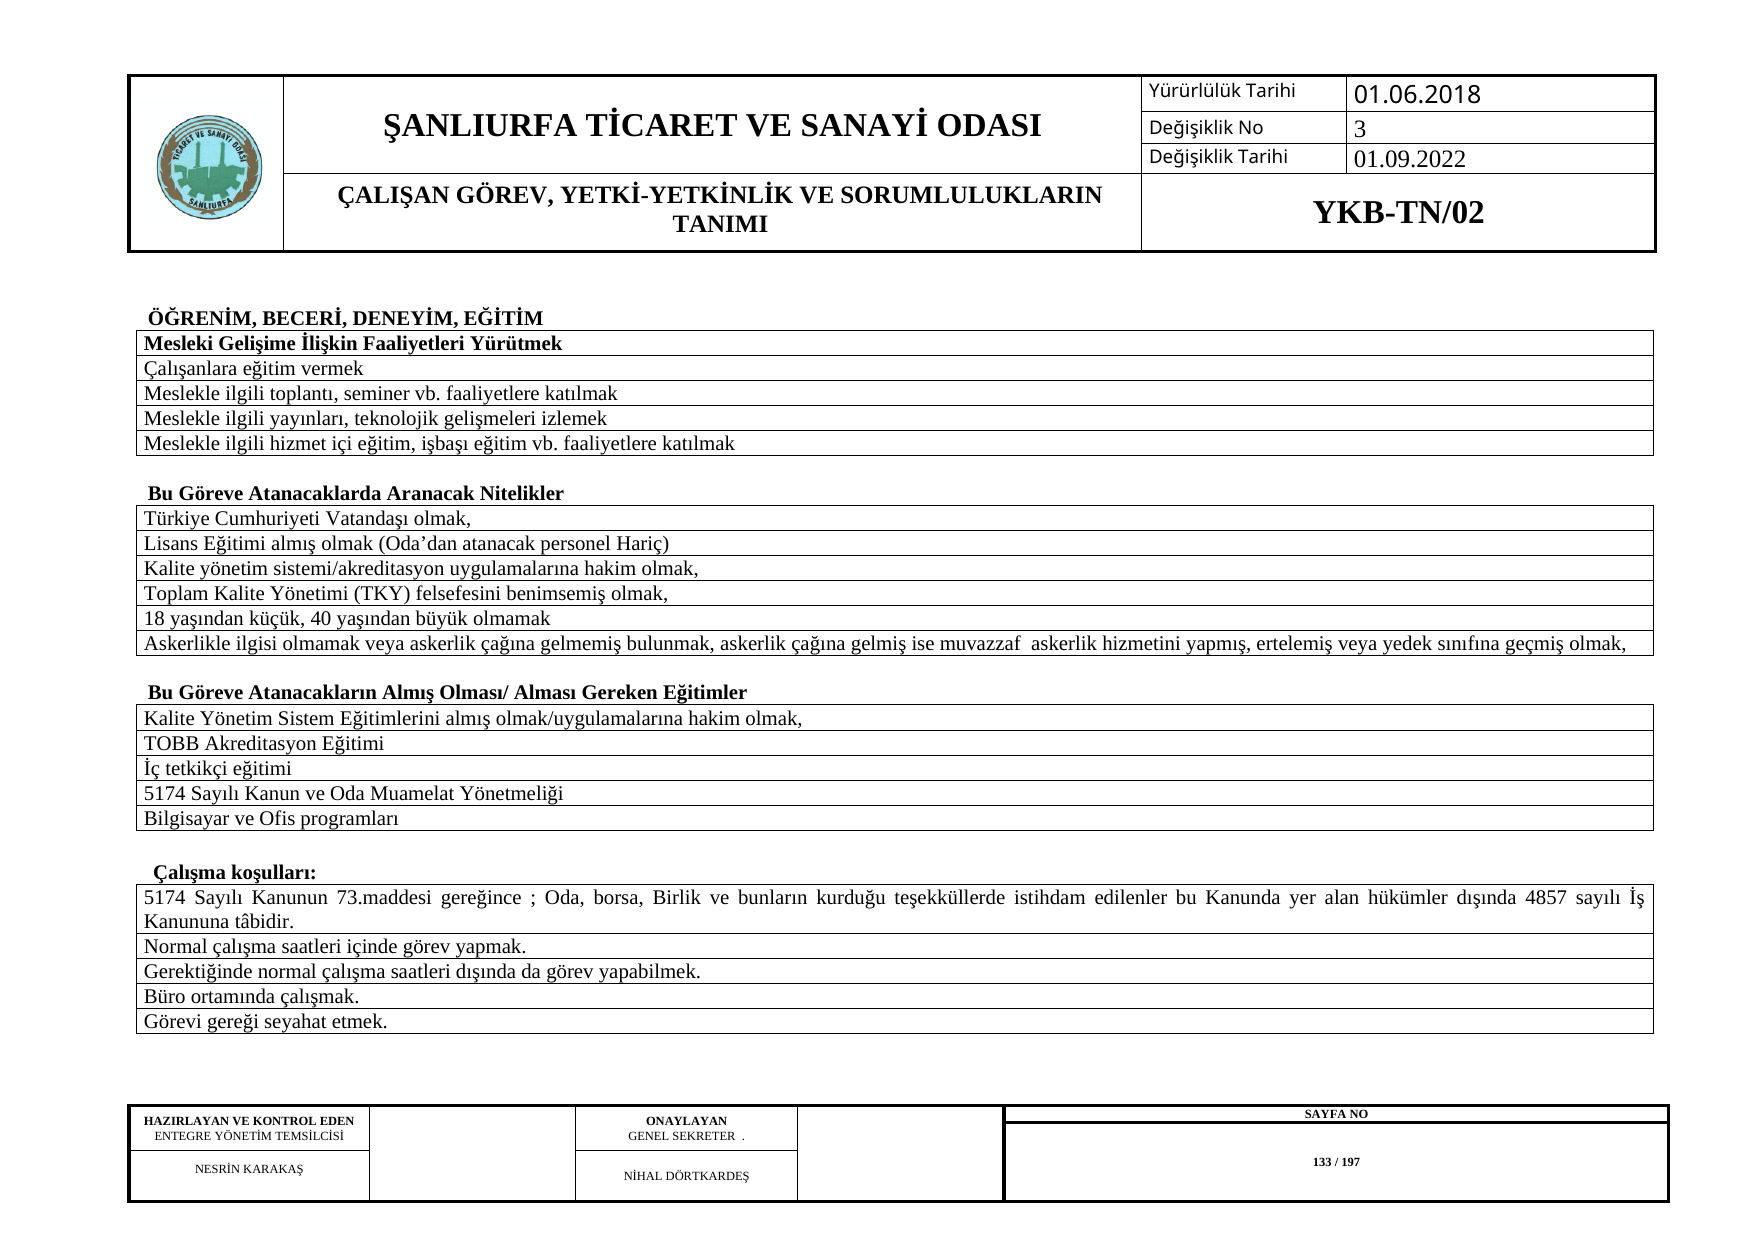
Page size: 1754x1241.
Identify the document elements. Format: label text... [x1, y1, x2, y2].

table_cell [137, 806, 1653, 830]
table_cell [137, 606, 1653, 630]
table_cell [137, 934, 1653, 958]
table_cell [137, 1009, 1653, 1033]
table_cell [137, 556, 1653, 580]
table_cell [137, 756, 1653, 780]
text Çalışma koşulları: [148, 860, 1606, 884]
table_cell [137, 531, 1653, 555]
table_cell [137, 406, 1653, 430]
text Bu Göreve Atanacakların Almış Olması/ Alması Gereken Eğitimler [148, 680, 1606, 704]
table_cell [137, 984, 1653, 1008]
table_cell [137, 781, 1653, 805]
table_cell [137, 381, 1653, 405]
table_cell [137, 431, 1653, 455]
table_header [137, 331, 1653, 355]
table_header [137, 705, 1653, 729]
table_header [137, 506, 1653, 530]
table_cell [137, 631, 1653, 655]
text ÖĞRENİM, BECERİ, DENEYİM, EĞİTİM [148, 306, 1606, 330]
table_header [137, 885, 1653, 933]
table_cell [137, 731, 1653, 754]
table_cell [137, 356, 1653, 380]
picture [136, 100, 279, 226]
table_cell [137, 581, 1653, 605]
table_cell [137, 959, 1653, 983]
text Bu Göreve Atanacaklarda Aranacak Nitelikler [148, 481, 1606, 504]
